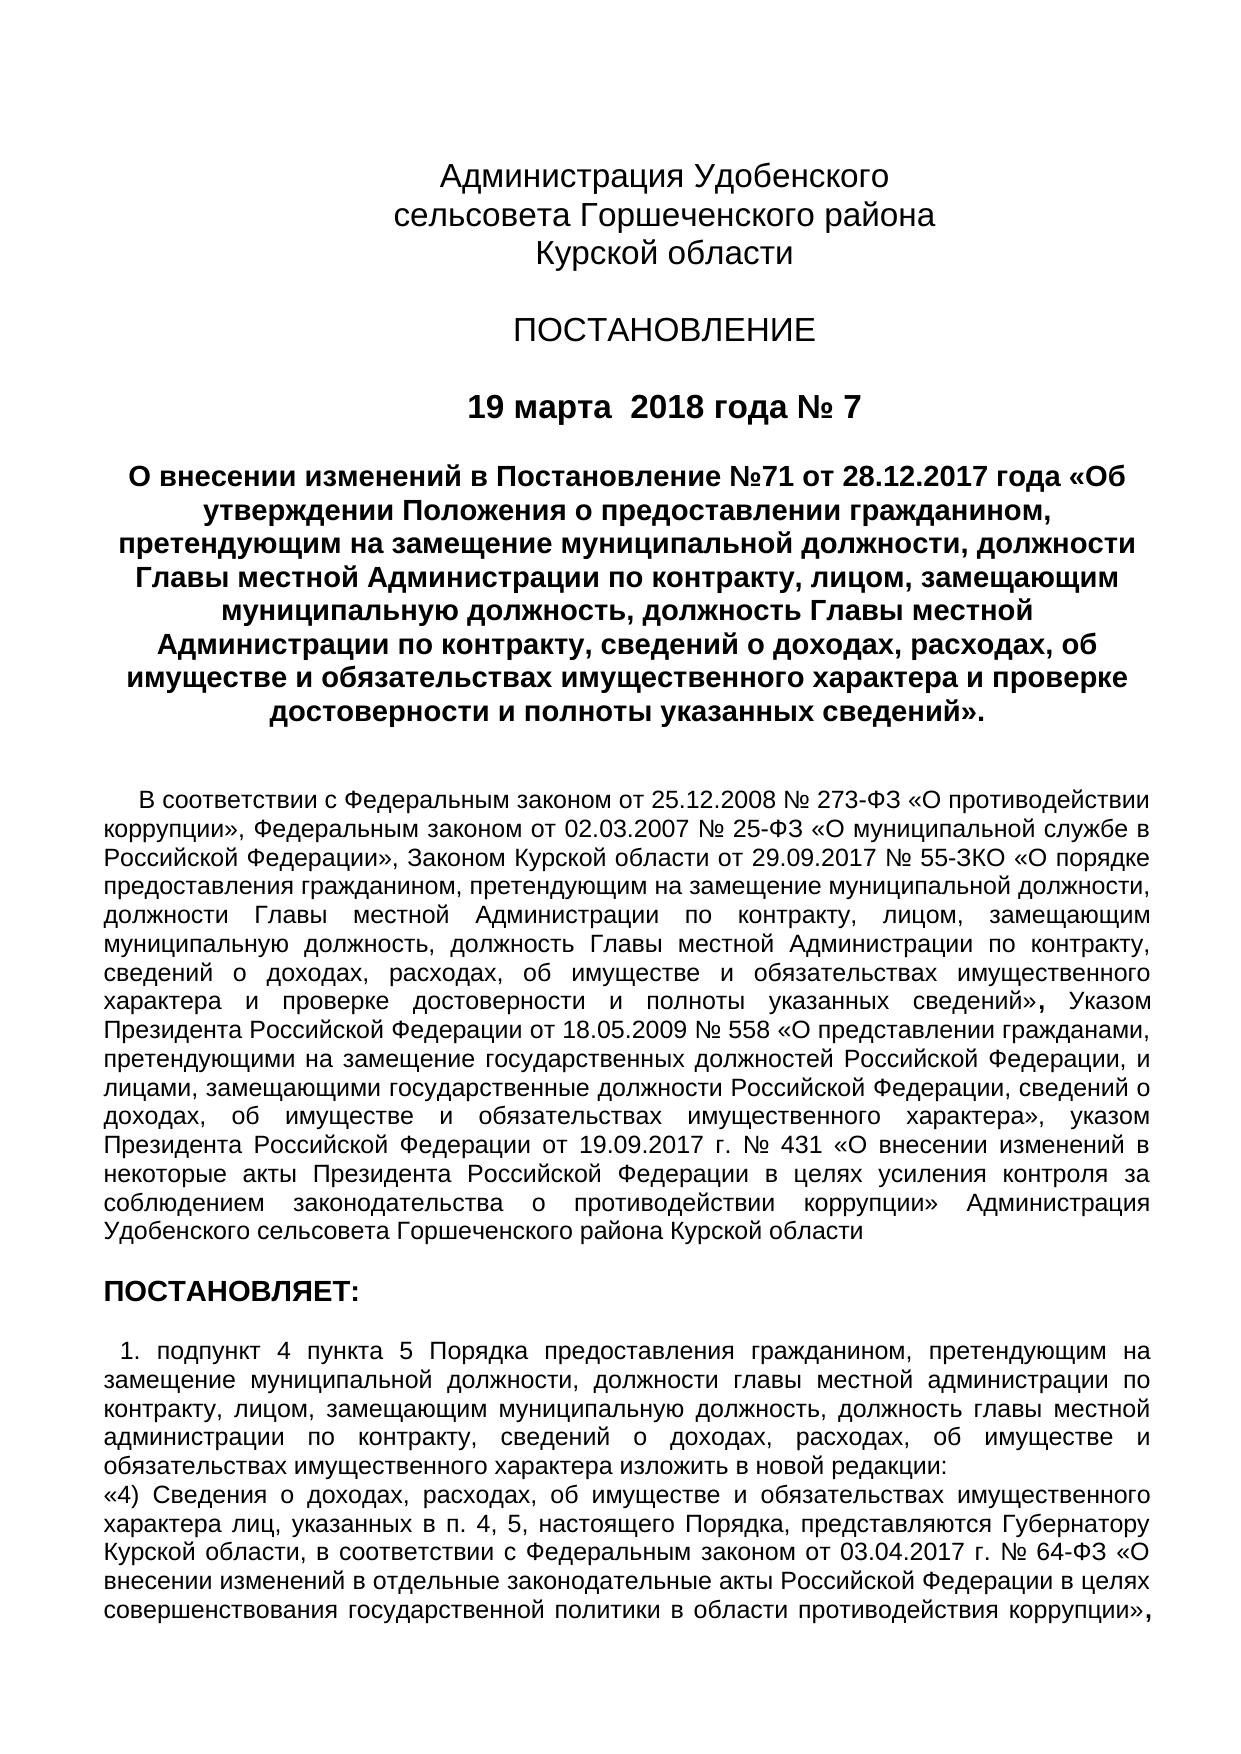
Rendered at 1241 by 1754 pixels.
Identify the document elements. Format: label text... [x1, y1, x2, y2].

text В соответствии с Федеральным законом от 25.12.2008 № 273-ФЗ «О противодействии коррупции», Федеральным законом от 02.03.2007 № 25-ФЗ «О муниципальной службе в Российской Федерации», Законом Курской области от 29.09.2017 № 55-ЗКО «О порядке предоставления гражданином, претендующим на замещение муниципальной должности, должности Главы местной Администрации по контракту, лицом, замещающим муниципальную должность, должность Главы местной Администрации по контракту, сведений о доходах, расходах, об имуществе и обязательствах имущественного характера и проверке достоверности и полноты указанных сведений», Указом Президента Российской Федерации от 18.05.2009 № 558 «О представлении гражданами, претендующими на замещение государственных должностей Российской Федерации, и лицами, замещающими государственные должности Российской Федерации, сведений о доходах, об имуществе и обязательствах имущественного характера», указом Президента Российской Федерации от 19.09.2017 г. № 431 «О внесении изменений в некоторые акты Президента Российской Федерации в целях усиления контроля за соблюдением законодательства о противодействии коррупции» Администрация Удобенского сельсовета Горшеченского района Курской области [103, 785, 1152, 1245]
text ПОСТАНОВЛЯЕТ: [103, 1274, 1152, 1307]
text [103, 1480, 1152, 1623]
text 19 марта 2018 года № 7 [177, 387, 1152, 426]
text Курской области [177, 233, 1152, 272]
text сельсовета Горшеченского района [177, 195, 1152, 233]
text 1. подпункт 4 пункта 5 Порядка предоставления гражданином, претендующим на замещение муниципальной должности, должности главы местной администрации по контракту, лицом, замещающим муниципальную должность, должность главы местной администрации по контракту, сведений о доходах, расходах, об имуществе и обязательствах имущественного характера изложить в новой редакции: [103, 1336, 1152, 1480]
text О внесении изменений в Постановление №71 от 28.12.2017 года «Об утверждении Положения о предоставлении гражданином, претендующим на замещение муниципальной должности, должности Главы местной Администрации по контракту, лицом, замещающим муниципальную должность, должность Главы местной Администрации по контракту, сведений о доходах, расходах, об имуществе и обязательствах имущественного характера и проверке достоверности и полноты указанных сведений». [103, 459, 1152, 727]
text Администрация Удобенского [177, 157, 1152, 195]
text ПОСТАНОВЛЕНИЕ [177, 310, 1152, 349]
